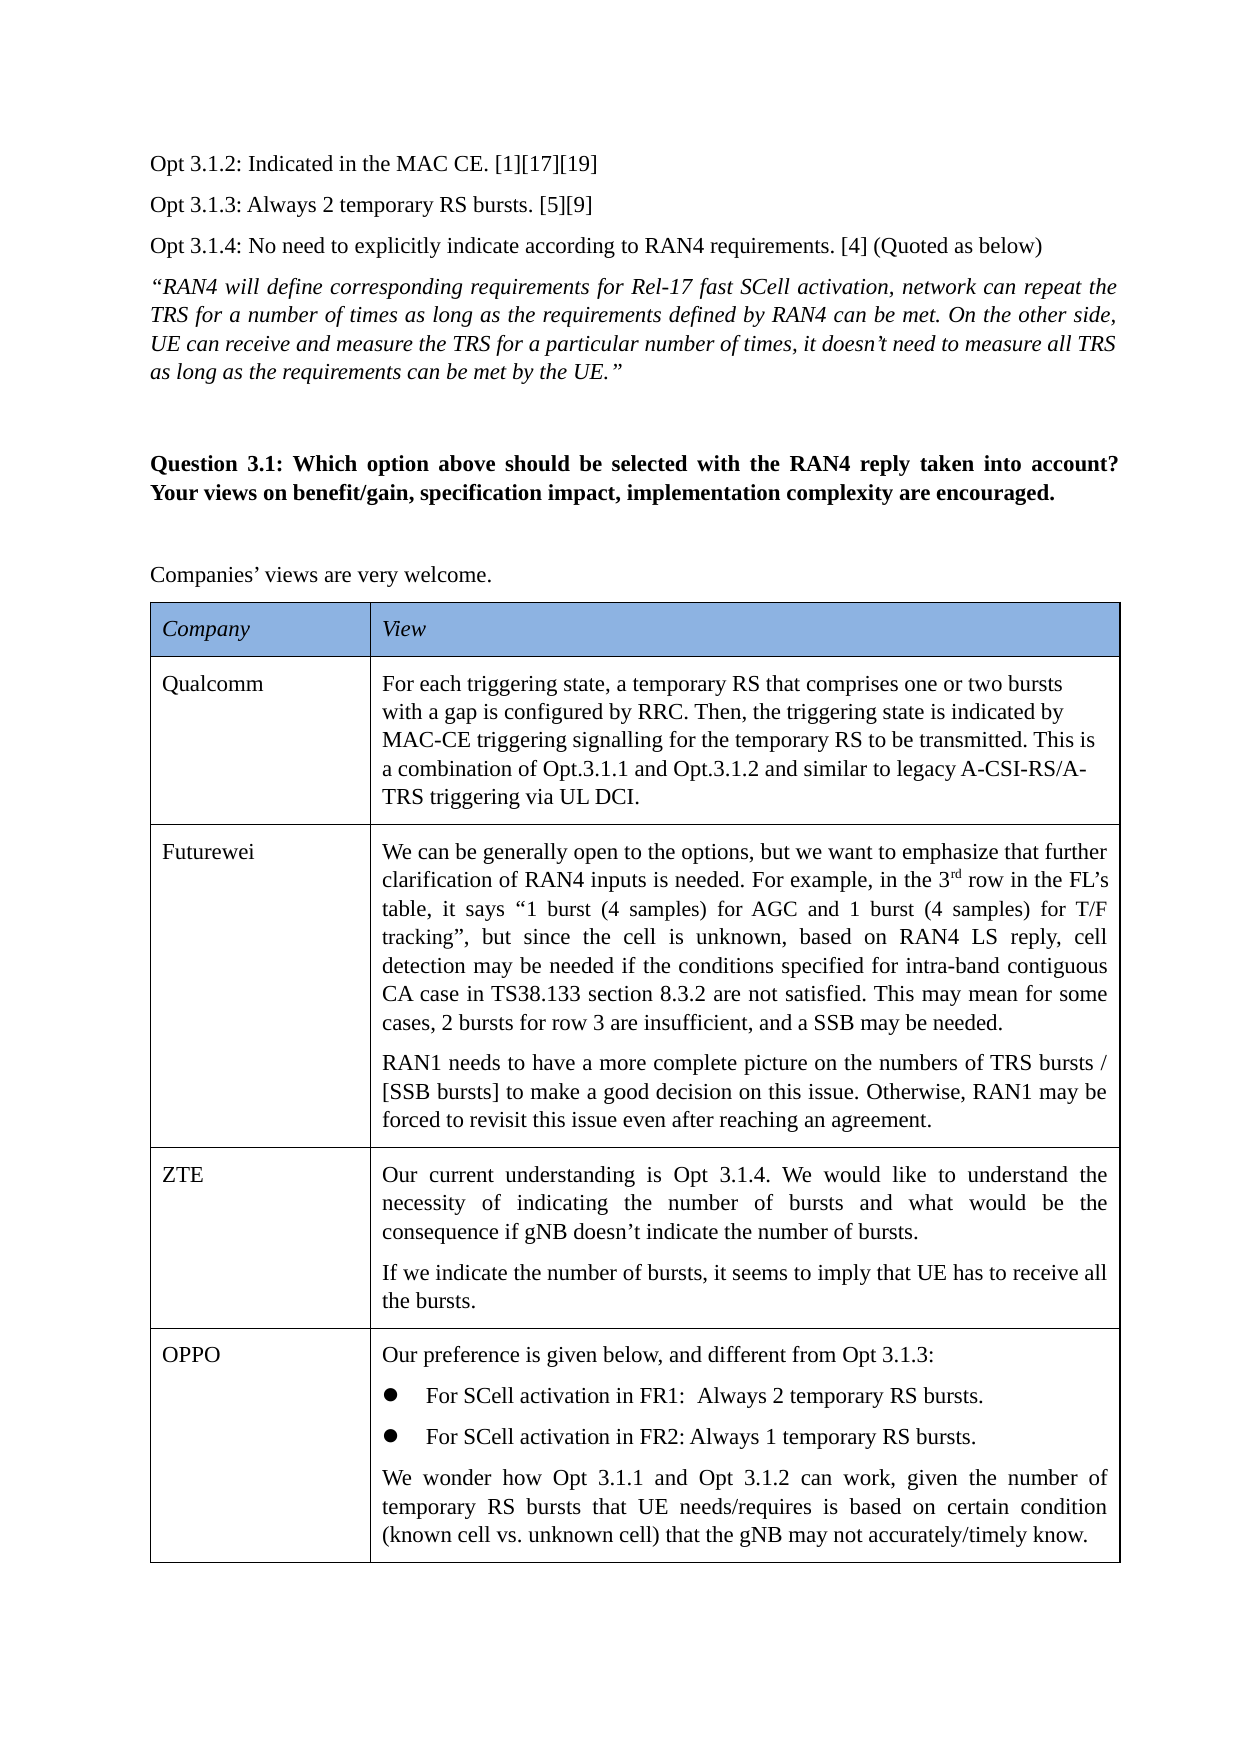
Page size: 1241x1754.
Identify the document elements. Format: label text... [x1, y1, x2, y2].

text Question 3.1: Which option above should be selected with the RAN4 reply taken into account? Your views on benefit/gain, specification impact, implementation complexity are encouraged. [150, 450, 1120, 505]
table_header View [371, 603, 1119, 656]
text Opt 3.1.3: Always 2 temporary RS bursts. [5][9] [150, 191, 1120, 217]
table_header Company [151, 603, 370, 656]
text Opt 3.1.4: No need to explicitly indicate according to RAN4 requirements. [4] (Quoted as below) [150, 232, 1120, 258]
table_cell Our current understanding is Opt 3.1.4. We would like to understand the necessity of indicating the number of bursts and what would be the consequence if gNB doesn’t indicate the number of bursts. If we indicate the number of bursts, it seems to imply that UE has to receive all the bursts. [371, 1148, 1119, 1328]
table_cell Qualcomm [151, 657, 370, 824]
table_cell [371, 1329, 1119, 1562]
table_cell OPPO [151, 1329, 370, 1562]
table_cell We can be generally open to the options, but we want to emphasize that further clarification of RAN4 inputs is needed. For example, in the 3rd row in the FL’s table, it says “1 burst (4 samples) for AGC and 1 burst (4 samples) for T/F tracking”, but since the cell is unknown, based on RAN4 LS reply, cell detection may be needed if the conditions specified for intra-band contiguous CA case in TS38.133 section 8.3.2 are not satisfied. This may mean for some cases, 2 bursts for row 3 are insufficient, and a SSB may be needed. RAN1 needs to have a more complete picture on the numbers of TRS bursts / [SSB bursts] to make a good decision on this issue. Otherwise, RAN1 may be forced to revisit this issue even after reaching an agreement. [371, 825, 1119, 1147]
table_cell Futurewei [151, 825, 370, 1147]
table_cell For each triggering state, a temporary RS that comprises one or two bursts with a gap is configured by RRC. Then, the triggering state is indicated by MAC-CE triggering signalling for the temporary RS to be transmitted. This is a combination of Opt.3.1.1 and Opt.3.1.2 and similar to legacy A-CSI-RS/A-TRS triggering via UL DCI. [371, 657, 1119, 824]
text “RAN4 will define corresponding requirements for Rel-17 fast SCell activation, network can repeat the TRS for a number of times as long as the requirements defined by RAN4 can be met. On the other side, UE can receive and measure the TRS for a particular number of times, it doesn’t need to measure all TRS as long as the requirements can be met by the UE.” [150, 273, 1120, 384]
text Opt 3.1.2: Indicated in the MAC CE. [1][17][19] [150, 150, 1120, 176]
table_cell ZTE [151, 1148, 370, 1328]
text Companies’ views are very welcome. [150, 561, 1120, 587]
